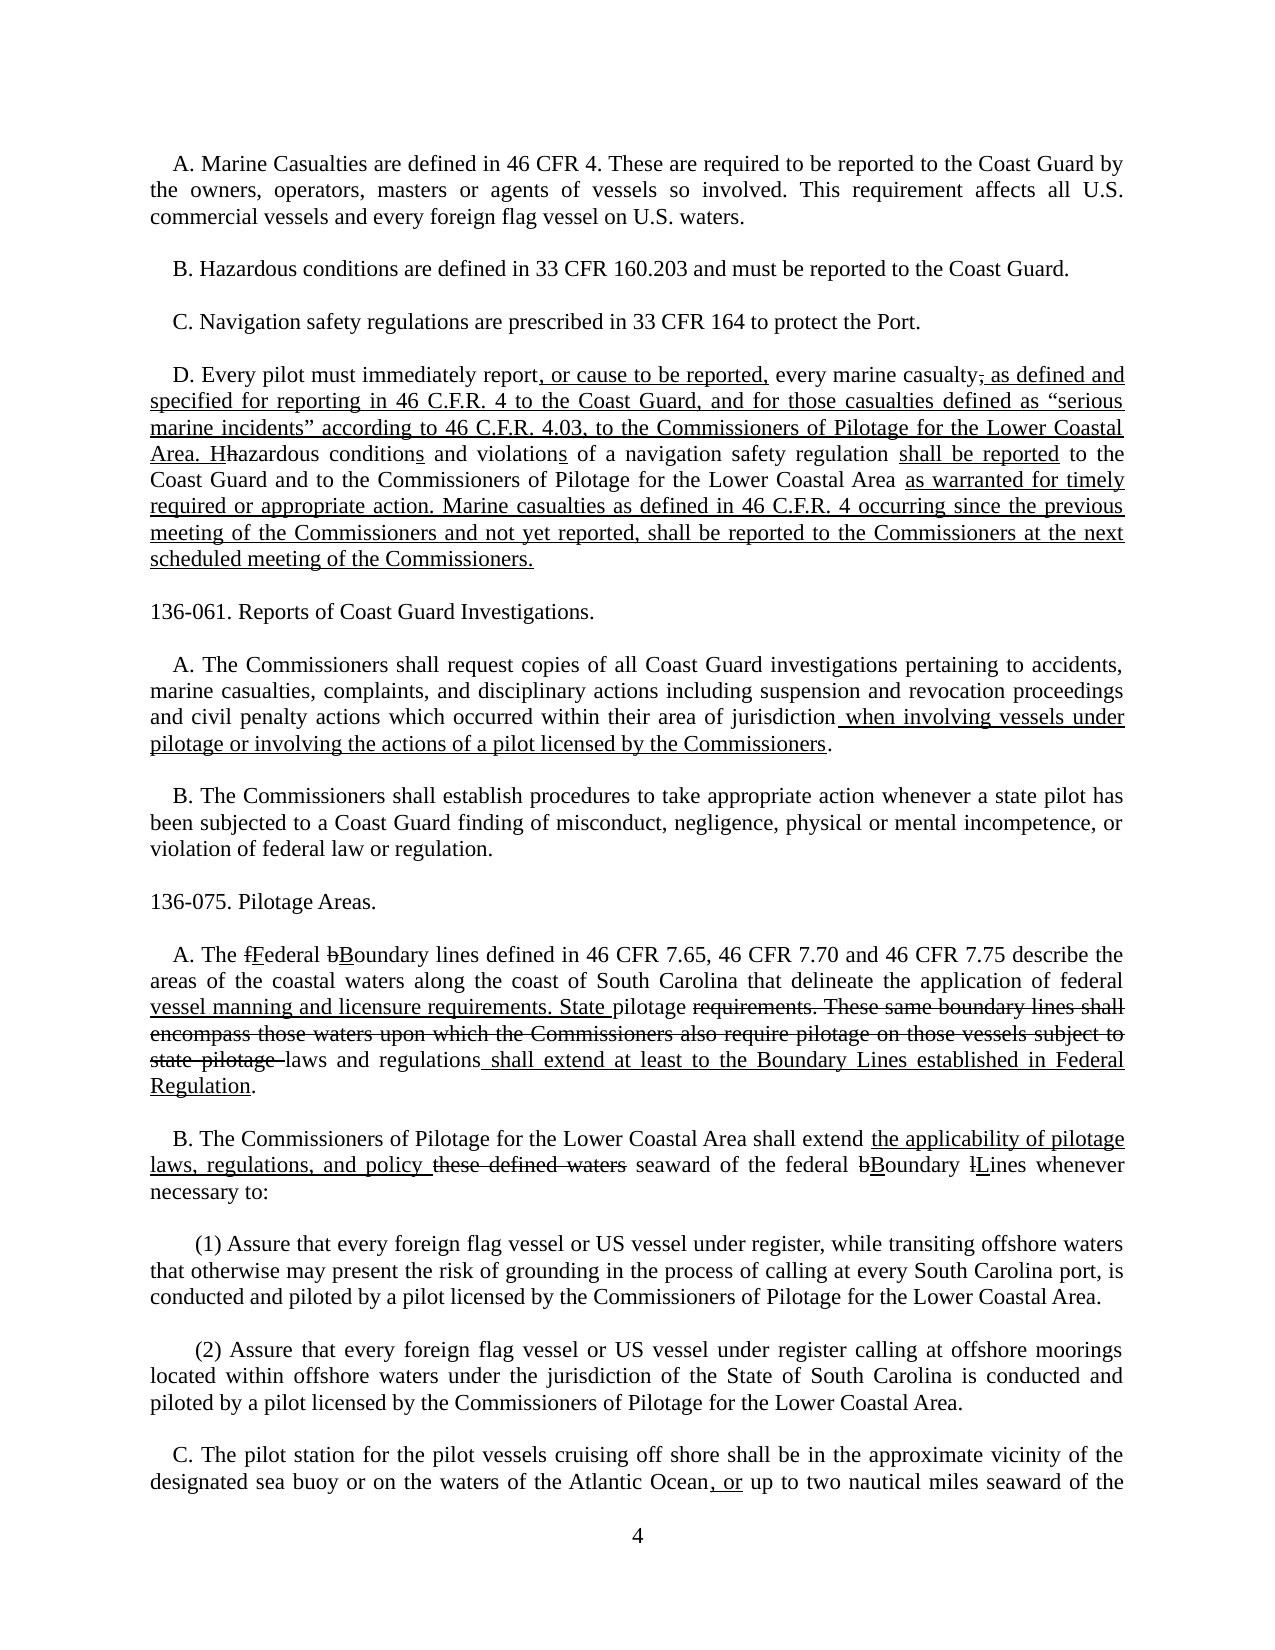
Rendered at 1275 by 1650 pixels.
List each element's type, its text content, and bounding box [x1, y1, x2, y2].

text B. Hazardous conditions are defined in 33 CFR 160.203 and must be reported to the Coast Guard. [150, 255, 1125, 282]
text A. Marine Casualties are defined in 46 CFR 4. These are required to be reported to the Coast Guard by the owners, operators, masters or agents of vessels so involved. This requirement affects all U.S. commercial vessels and every foreign flag vessel on U.S. waters. [150, 150, 1125, 229]
text (1) Assure that every foreign flag vessel or US vessel under register, while transiting offshore waters that otherwise may present the risk of grounding in the process of calling at every South Carolina port, is conducted and piloted by a pilot licensed by the Commissioners of Pilotage for the Lower Coastal Area. [150, 1231, 1125, 1309]
text A. The Commissioners shall request copies of all Coast Guard investigations pertaining to accidents, marine casualties, complaints, and disciplinary actions including suspension and revocation proceedings and civil penalty actions which occurred within their area of jurisdiction when involving vessels under pilotage or involving the actions of a pilot licensed by the Commissioners. [150, 651, 1125, 756]
text D. Every pilot must immediately report, or cause to be reported, every marine casualty, as defined and specified for reporting in 46 C.F.R. 4 to the Coast Guard, and for those casualties defined as “serious marine incidents” according to 46 C.F.R. 4.03, to the Commissioners of Pilotage for the Lower Coastal Area. Hhazardous conditions and violations of a navigation safety regulation shall be reported to the Coast Guard and to the Commissioners of Pilotage for the Lower Coastal Area as warranted for timely required or appropriate action. Marine casualties as defined in 46 C.F.R. 4 occurring since the previous meeting of the Commissioners and not yet reported, shall be reported to the Commissioners at the next scheduled meeting of the Commissioners. [150, 361, 1125, 410]
text B. The Commissioners shall establish procedures to take appropriate action whenever a state pilot has been subjected to a Coast Guard finding of misconduct, negligence, physical or mental incompetence, or violation of federal law or regulation. [150, 782, 1125, 862]
text A. The fFederal bBoundary lines defined in 46 CFR 7.65, 46 CFR 7.70 and 46 CFR 7.75 describe the areas of the coastal waters along the coast of South Carolina that delineate the application of federal vessel manning and licensure requirements. State pilotage requirements. These same boundary lines shall encompass those waters upon which the Commissioners also require pilotage on those vessels subject to state pilotage laws and regulations shall extend at least to the Boundary Lines established in Federal Regulation. [150, 1035, 1125, 1099]
text (2) Assure that every foreign flag vessel or US vessel under register calling at offshore moorings located within offshore waters under the jurisdiction of the State of South Carolina is conducted and piloted by a pilot licensed by the Commissioners of Pilotage for the Lower Coastal Area. [150, 1336, 1125, 1415]
text B. The Commissioners of Pilotage for the Lower Coastal Area shall extend the applicability of pilotage laws, regulations, and policy these defined waters seaward of the federal bBoundary lLines whenever necessary to: [150, 1125, 1125, 1204]
text 136-075. Pilotage Areas. [150, 888, 1125, 914]
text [150, 1441, 1125, 1494]
text D. Every pilot must immediately report, or cause to be reported, every marine casualty, as defined and specified for reporting in 46 C.F.R. 4 to the Coast Guard, and for those casualties defined as “serious marine incidents” according to 46 C.F.R. 4.03, to the Commissioners of Pilotage for the Lower Coastal Area. Hhazardous conditions and violations of a navigation safety regulation shall be reported to the Coast Guard and to the Commissioners of Pilotage for the Lower Coastal Area as warranted for timely required or appropriate action. Marine casualties as defined in 46 C.F.R. 4 occurring since the previous meeting of the Commissioners and not yet reported, shall be reported to the Commissioners at the next scheduled meeting of the Commissioners. [150, 411, 1125, 515]
text 136-061. Reports of Coast Guard Investigations. [150, 598, 1125, 624]
text C. Navigation safety regulations are prescribed in 33 CFR 164 to protect the Port. [150, 308, 1125, 334]
text A. The fFederal bBoundary lines defined in 46 CFR 7.65, 46 CFR 7.70 and 46 CFR 7.75 describe the areas of the coastal waters along the coast of South Carolina that delineate the application of federal vessel manning and licensure requirements. State pilotage requirements. These same boundary lines shall encompass those waters upon which the Commissioners also require pilotage on those vessels subject to state pilotage laws and regulations shall extend at least to the Boundary Lines established in Federal Regulation. [150, 941, 1125, 1034]
